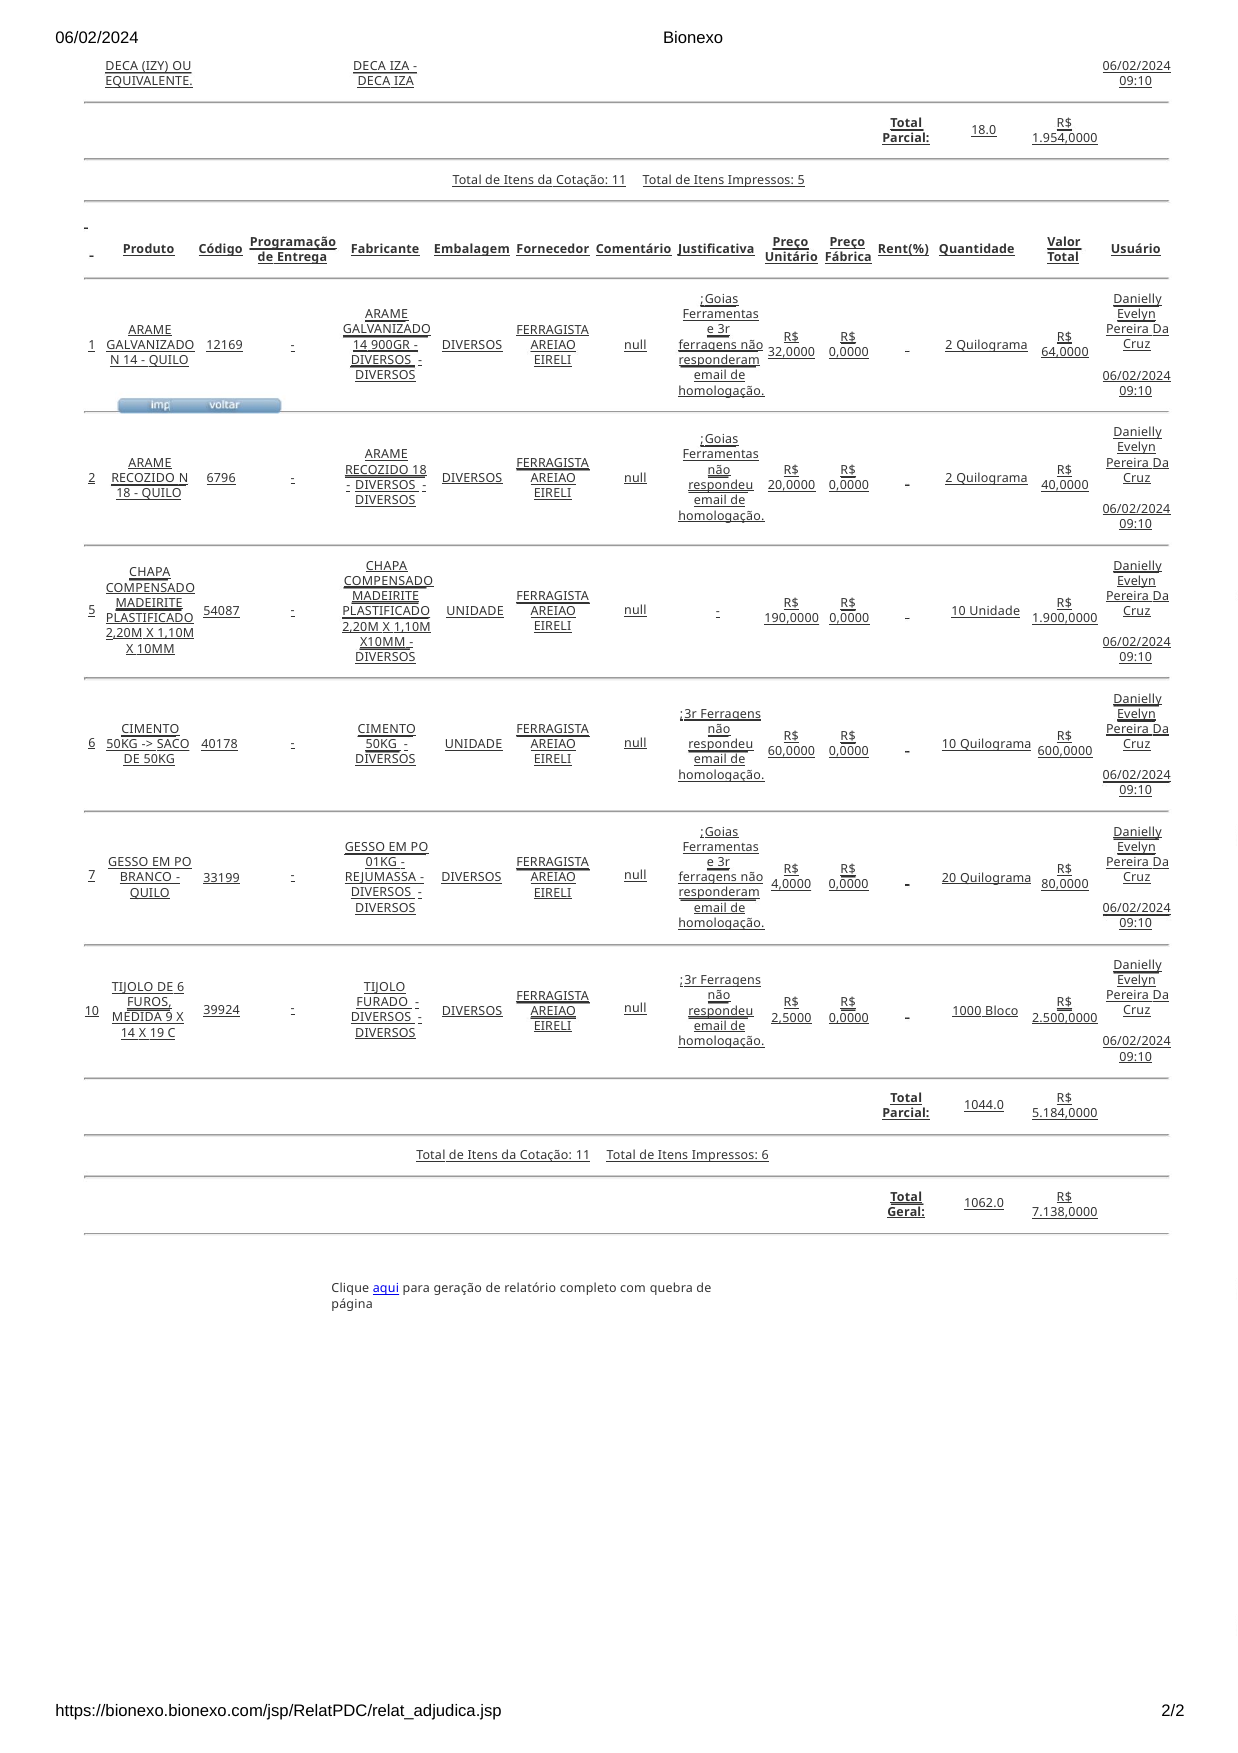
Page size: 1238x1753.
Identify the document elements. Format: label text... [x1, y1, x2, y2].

text Cruz [1123, 470, 1184, 485]
text EIRELI [533, 752, 608, 767]
text 3r Ferragens [684, 973, 775, 988]
text 33199 [203, 870, 257, 885]
text 10 Quilograma [942, 737, 1044, 752]
text REJUMASSA - DIVERSOS [344, 870, 525, 885]
text homologação. [678, 1034, 777, 1049]
text Total de Itens Impressos: 5 [642, 172, 824, 187]
text 09:10 [1119, 516, 1187, 531]
text DIVERSOS [442, 1003, 521, 1018]
text email de [694, 492, 772, 507]
text DIVERSOS - [351, 885, 525, 900]
text Código [198, 242, 262, 257]
text ARAME [128, 455, 205, 470]
text FERRAGISTA [516, 455, 608, 470]
text 6796 [206, 470, 253, 486]
text DIVERSOS [355, 1025, 438, 1040]
text PLASTIFICADO [106, 610, 210, 625]
text não [707, 721, 775, 736]
text - [290, 337, 314, 352]
text Produto [123, 242, 193, 257]
text Danielly [1113, 425, 1184, 440]
text respondeu [688, 736, 775, 752]
text R$ [1057, 862, 1106, 877]
text ARAME [128, 322, 258, 337]
text R$ [783, 329, 817, 344]
text null [624, 735, 663, 750]
text 5 [88, 602, 114, 618]
text 40,0000 [1041, 477, 1106, 492]
text 0 [92, 1003, 117, 1018]
text 09:10 [1119, 916, 1187, 931]
text - [716, 604, 739, 619]
text R$ [1057, 462, 1106, 477]
text homologação. [678, 508, 777, 523]
text Danielly [1113, 292, 1184, 307]
text Total [890, 1091, 950, 1106]
text R$ [783, 995, 817, 1010]
text R$ [840, 595, 874, 610]
text - [290, 735, 314, 750]
text 10 Unidade [951, 604, 1035, 619]
text AREIAO [530, 337, 608, 352]
text AREIAO [530, 870, 608, 885]
text Ferramentas [682, 307, 776, 322]
text 50KG - [365, 737, 434, 752]
text Parcial: [882, 1106, 950, 1121]
text CHAPA [129, 565, 210, 580]
text null [624, 470, 663, 485]
text 06/02/2024 [1102, 368, 1187, 383]
text EIRELI [533, 1018, 608, 1033]
text Pereira Da [1106, 854, 1184, 869]
text Total de Itens Impressos: 6 [606, 1147, 788, 1162]
text - [290, 1000, 314, 1015]
text 06/02/2024 [1102, 901, 1187, 916]
text DIVERSOS [355, 752, 434, 767]
text 1 [88, 337, 114, 352]
text Valor [1047, 235, 1100, 250]
text Preço [829, 235, 885, 250]
text Preço [772, 235, 829, 250]
text 190,0000 0,0000 [764, 611, 886, 626]
text GESSO EM PO [344, 839, 525, 854]
text DIVERSOS - [355, 477, 443, 492]
text R$ [1057, 728, 1109, 743]
text CIMENTO [121, 722, 258, 737]
text DIVERSOS [355, 367, 446, 382]
text 54087 [203, 604, 257, 619]
text GALVANIZADO [343, 322, 446, 337]
text 2/2 [1161, 1702, 1209, 1720]
text DECA (IZY) OU [105, 58, 211, 73]
text email de [694, 752, 775, 767]
text Danielly [1113, 558, 1184, 573]
text null [624, 1000, 663, 1015]
text Danielly [1113, 957, 1184, 972]
text homologação. [678, 916, 777, 931]
text CHAPA [366, 558, 445, 573]
text Fabricante Embalagem Fornecedor Comentário Justificativa [351, 242, 782, 257]
text - [290, 470, 314, 485]
text BRANCO - [119, 870, 203, 885]
text Programação [249, 235, 354, 250]
text 2.500,0000 [1032, 1010, 1115, 1025]
text Pereira Da [1106, 322, 1184, 337]
text 09:10 [1119, 649, 1187, 664]
text email de [694, 900, 776, 915]
text Total [1047, 250, 1100, 265]
text null [624, 602, 663, 618]
text EIRELI [533, 485, 608, 501]
text 6 [88, 735, 114, 750]
text Goias [704, 432, 754, 447]
text DIVERSOS [442, 337, 521, 352]
text DE 50KG [123, 752, 258, 767]
text 09:10 [1119, 73, 1187, 89]
text Total [890, 115, 950, 130]
text ferragens não [678, 870, 776, 885]
text R$ [840, 995, 874, 1010]
text 64,0000 [1041, 344, 1106, 359]
text ARAME [365, 307, 446, 322]
text 2 Quilograma [945, 337, 1041, 352]
text Rent(%) Quantidade [878, 242, 1043, 257]
text Total [890, 1189, 945, 1204]
text AREIAO [530, 1003, 608, 1018]
text Danielly [1113, 824, 1184, 839]
text 06/02/2024 [1102, 767, 1187, 782]
text DECA IZA [357, 73, 436, 89]
text Evelyn [1117, 440, 1184, 455]
text DIVERSOS [355, 649, 434, 664]
text Parcial: [882, 130, 950, 146]
text ,0000 0,0000 [778, 877, 886, 892]
text 6/02/2024 [1109, 501, 1187, 516]
text 2,0000 0,0000 [775, 344, 886, 359]
text Cruz [1123, 736, 1184, 751]
text RECOZIDO 18 [345, 462, 444, 477]
text 06/02/2024 [1102, 634, 1187, 649]
text homologação. [678, 767, 777, 782]
text X10MM - [360, 634, 447, 649]
text Cruz [1123, 869, 1184, 884]
text Pereira Da [1106, 588, 1184, 603]
text 7.138,0000 [1032, 1204, 1115, 1219]
text DIVERSOS - [351, 352, 446, 367]
text DIVERSOS [355, 901, 434, 916]
text R$ [1056, 595, 1090, 610]
text 044.0 [971, 1097, 1022, 1113]
text N 14 - QUILO [110, 352, 258, 367]
text EIRELI [533, 618, 608, 634]
text R$ [840, 329, 874, 344]
text - [290, 602, 314, 618]
text 01KG - [365, 854, 525, 870]
text ARAME [364, 447, 444, 462]
text 50KG -> SACO 40178 [106, 737, 258, 752]
text UNIDADE [444, 737, 518, 752]
text Pereira Da [1106, 721, 1184, 736]
picture [0, 0, 1238, 1753]
text DIVERSOS [355, 492, 443, 508]
text Evelyn [1117, 573, 1184, 588]
text 8 - QUILO [123, 485, 205, 501]
text FERRAGISTA [516, 988, 608, 1003]
text COMPENSADO [344, 573, 445, 588]
text Ferramentas [682, 447, 772, 462]
text R$ [1057, 329, 1106, 344]
text GALVANIZADO 12169 [114, 337, 258, 352]
text R$ [783, 728, 817, 743]
text Unitário Fábrica [764, 250, 890, 265]
text ferragens não [678, 337, 776, 352]
text DIVERSOS - [351, 1010, 438, 1025]
text 8.0 [978, 122, 1015, 137]
text 14 900GR - [353, 337, 442, 352]
text R$ [1056, 115, 1090, 130]
text Pereira Da [1106, 455, 1184, 470]
text EIRELI [533, 885, 608, 900]
text 1 [116, 486, 142, 501]
text R$ [783, 462, 817, 477]
text 0,0000 0,0000 [775, 744, 886, 759]
text GESSO EM PO [108, 855, 208, 870]
text X 10MM [126, 641, 190, 656]
text R$ [783, 595, 817, 610]
text ,20M X 1,10M [113, 625, 210, 640]
text 1.954,0000 [1032, 131, 1115, 146]
text QUILO [129, 885, 208, 900]
text R$ [1056, 995, 1090, 1010]
text 6/02/2024 [64, 29, 163, 47]
text PLASTIFICADO UNIDADE [342, 604, 523, 619]
text TIJOLO DE 6 [112, 979, 204, 995]
text 20,0000 0,0000 [768, 477, 886, 492]
text Usuário [1111, 242, 1179, 257]
text 062.0 [971, 1196, 1022, 1211]
text não [707, 462, 772, 477]
text 2 Quilograma [945, 470, 1041, 486]
text Clique aqui para geração de relatório completo com quebra de página [331, 1280, 755, 1311]
text EQUIVALENTE. [105, 73, 211, 89]
text RECOZIDO N [111, 470, 205, 485]
text AREIAO [530, 737, 608, 752]
text R$ [840, 728, 874, 743]
text CIMENTO [357, 722, 434, 737]
text 2 [88, 470, 111, 485]
text 5.184,0000 [1032, 1106, 1115, 1121]
text responderam [678, 352, 776, 367]
text Cruz [1123, 1003, 1184, 1018]
text AREIAO [530, 470, 608, 485]
text TIJOLO [364, 979, 438, 995]
text 4 X 19 C [128, 1025, 195, 1040]
text Evelyn [1117, 839, 1184, 854]
text Pereira Da [1106, 988, 1184, 1003]
text null [624, 337, 663, 352]
text Evelyn [1117, 307, 1184, 322]
text R$ [840, 862, 874, 877]
text 09:10 [1119, 1049, 1171, 1064]
text AREIAO [530, 603, 608, 618]
text Evelyn [1117, 706, 1184, 721]
text FERRAGISTA [516, 588, 608, 603]
text Total de Itens da Cotação: 11 [416, 1147, 606, 1162]
text EIRELI [533, 352, 608, 367]
text ,20M X 1,10M [349, 619, 447, 634]
text Cruz [1123, 603, 1184, 618]
text respondeu [688, 1003, 775, 1018]
text Ferramentas [682, 839, 776, 854]
text Evelyn [1117, 972, 1184, 988]
text 7 [88, 868, 114, 883]
text R$ [783, 862, 817, 877]
text responderam [678, 885, 776, 900]
text COMPENSADO [106, 580, 210, 595]
text 600,0000 [1037, 743, 1109, 759]
text MADEIRITE [115, 595, 210, 610]
text e 3r [707, 322, 776, 337]
text 20 Quilograma [942, 870, 1044, 885]
text Bionexo [663, 29, 748, 47]
text - [290, 868, 314, 883]
text Goias [704, 824, 754, 839]
text Total de Itens da Cotação: 11 [452, 172, 642, 187]
text email de [694, 1018, 775, 1033]
text 1000 Bloco [952, 1003, 1034, 1018]
text respondeu [688, 477, 768, 492]
text DECA IZA - [353, 58, 436, 73]
text R$ [840, 462, 874, 477]
text https://bionexo.bionexo.com/jsp/RelatPDC/relat_adjudica.jsp [55, 1702, 527, 1720]
text Goias [704, 292, 754, 307]
text FURADO - [356, 995, 438, 1010]
text FERRAGISTA [516, 322, 608, 337]
text 3r Ferragens [684, 706, 775, 721]
text 2 [106, 626, 131, 641]
text de Entrega [257, 250, 354, 265]
text 06/02/2024 [1102, 58, 1187, 73]
text não [707, 988, 775, 1003]
text FUROS, [127, 995, 204, 1010]
text 80,0000 [1041, 877, 1106, 892]
text Danielly [1113, 691, 1184, 706]
text 39924 [204, 1003, 257, 1018]
text FERRAGISTA [516, 855, 608, 870]
text email de [694, 367, 776, 382]
text e 3r [707, 854, 776, 870]
text DIVERSOS [443, 470, 521, 485]
text MADEIRITE [352, 588, 445, 603]
text 09:10 [1119, 783, 1171, 798]
text MEDIDA 9 X [112, 1010, 204, 1025]
text 06/02/2024 [1102, 1034, 1187, 1049]
text R$ [1056, 1189, 1090, 1204]
text null [624, 868, 663, 883]
text Geral: [887, 1204, 945, 1219]
text homologação. [678, 383, 777, 398]
text R$ [1056, 1091, 1090, 1106]
text 2,5000 0,0000 [771, 1010, 886, 1025]
text 1.900,0000 [1032, 611, 1115, 626]
text Cruz [1123, 337, 1184, 352]
text 09:10 [1119, 383, 1187, 398]
text FERRAGISTA [516, 722, 608, 737]
